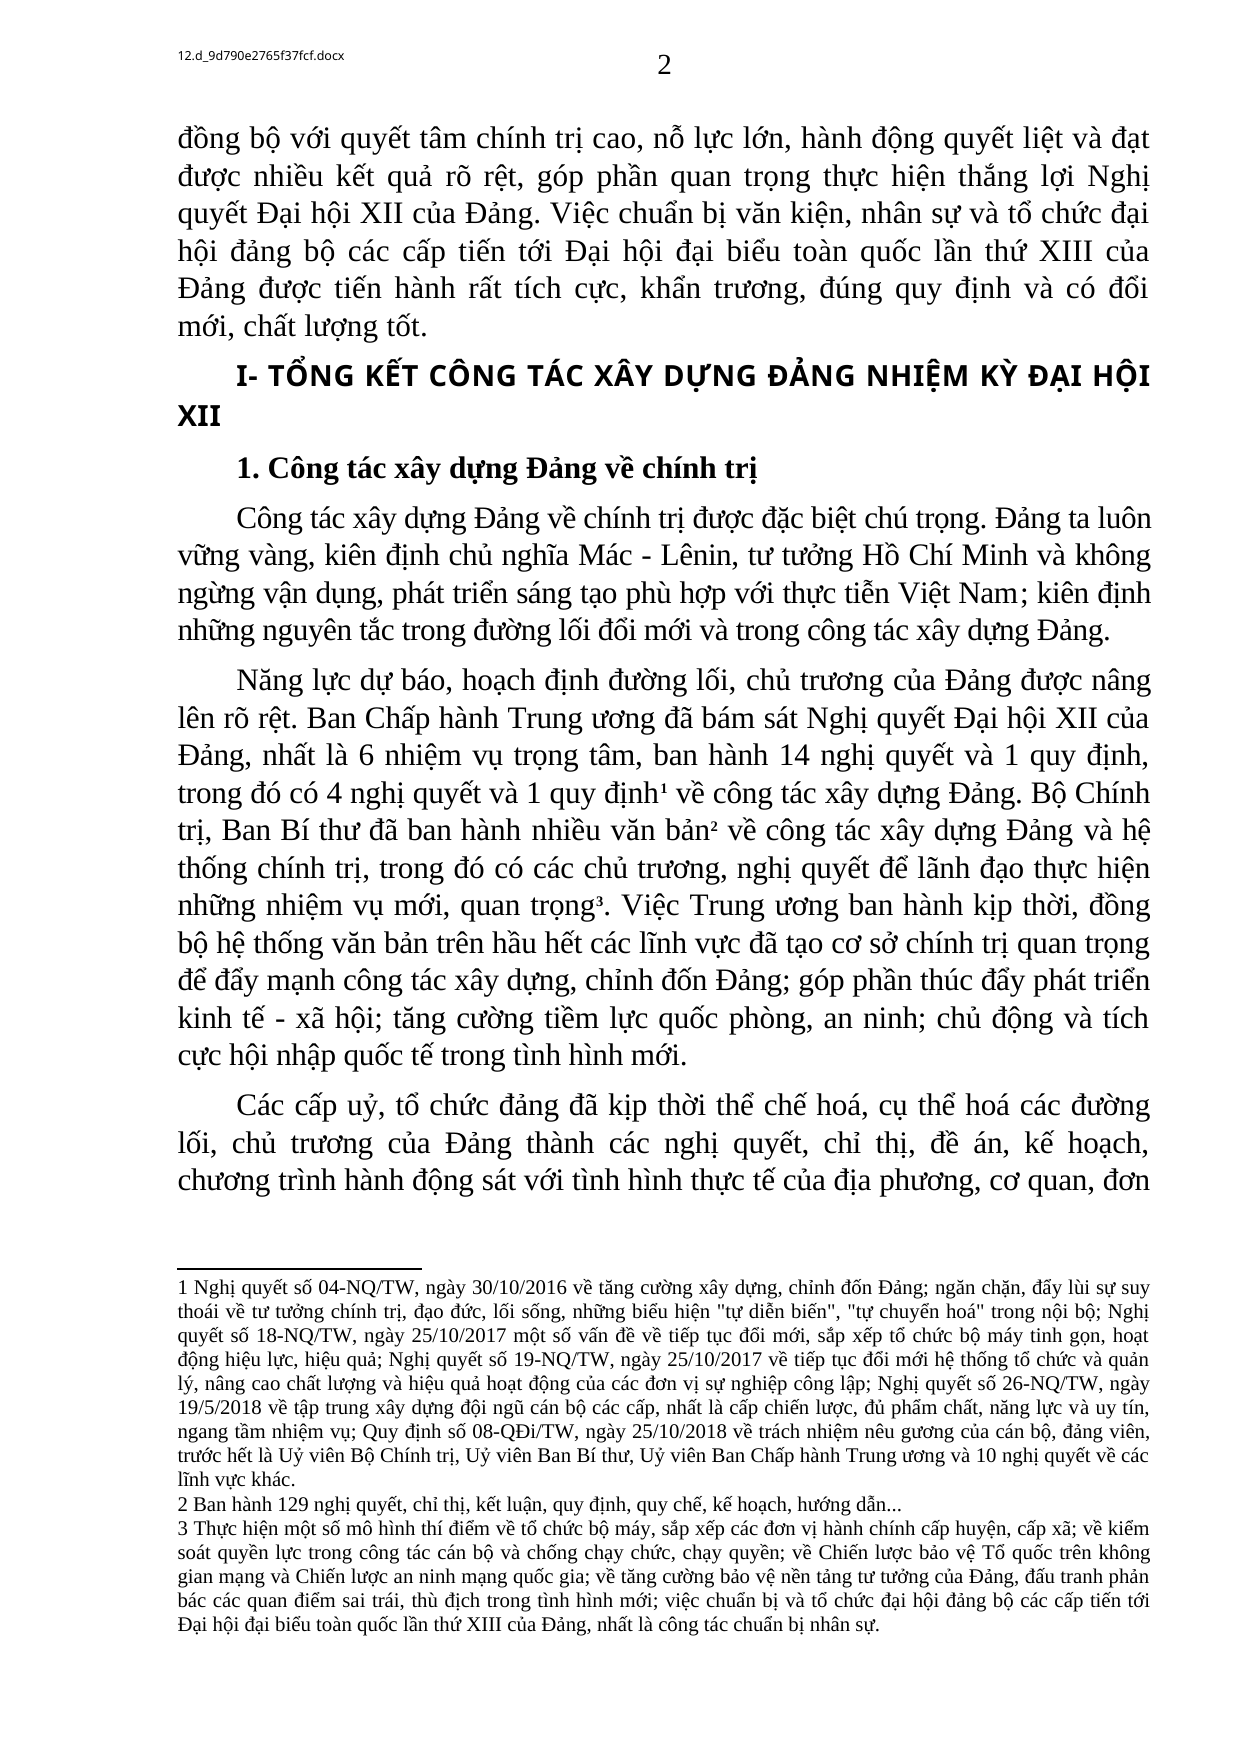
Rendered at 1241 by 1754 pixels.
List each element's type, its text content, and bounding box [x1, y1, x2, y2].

text Năng lực dự báo, hoạch định đường lối, chủ trương của Đảng được nâng lên rõ rệt. Ban Chấp hành Trung ương đã bám sát Nghị quyết Đại hội XII của Đảng, nhất là 6 nhiệm vụ trọng tâm, ban hành 14 nghị quyết và 1 quy định, trong đó có 4 nghị quyết và 1 quy định về công tác xây dựng Đảng. Bộ Chính trị, Ban Bí thư đã ban hành nhiều văn bản về công tác xây dựng Đảng và hệ thống chính trị, trong đó có các chủ trương, nghị quyết để lãnh đạo thực hiện những nhiệm vụ mới, quan trọng. Việc Trung ương ban hành kịp thời, đồng bộ hệ thống văn bản trên hầu hết các lĩnh vực đã tạo cơ sở chính trị quan trọng để đẩy mạnh công tác xây dựng, chỉnh đốn Đảng; góp phần thúc đẩy phát triển kinh tế - xã hội; tăng cường tiềm lực quốc phòng, an ninh; chủ động và tích cực hội nhập quốc tế trong tình hình mới. [177, 660, 1152, 1072]
subtitle I- TỔNG KẾT CÔNG TÁC XÂY DỰNG ĐẢNG NHIỆM KỲ ĐẠI HỘI XII [177, 356, 1152, 435]
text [177, 118, 1152, 343]
text Các cấp uỷ, tổ chức đảng đã kịp thời thể chế hoá, cụ thể hoá các đường lối, chủ trương của Đảng thành các nghị quyết, chỉ thị, đề án, kế hoạch, chương trình hành động sát với tình hình thực tế của địa phương, cơ quan, đơn vị. Nhiều cấp uỷ, tổ chức đảng đã ban hành các nghị quyết chuyên đề để lãnh đạo, chỉ đạo thực hiện có hiệu quả các nhiệm vụ trọng tâm, khâu đột phá; khắc phục điểm yếu, giải quyết hiệu quả nhiều vấn đề phức tạp của địa phương, cơ quan, đơn vị. [177, 1085, 1152, 1197]
text Công tác xây dựng Đảng về chính trị được đặc biệt chú trọng. Đảng ta luôn vững vàng, kiên định chủ nghĩa Mác - Lênin, tư tưởng Hồ Chí Minh và không ngừng vận dụng, phát triển sáng tạo phù hợp với thực tiễn Việt Nam; kiên định những nguyên tắc trong đường lối đổi mới và trong công tác xây dựng Đảng. [177, 497, 1152, 647]
subtitle 1. Công tác xây dựng Đảng về chính trị [177, 447, 1152, 485]
